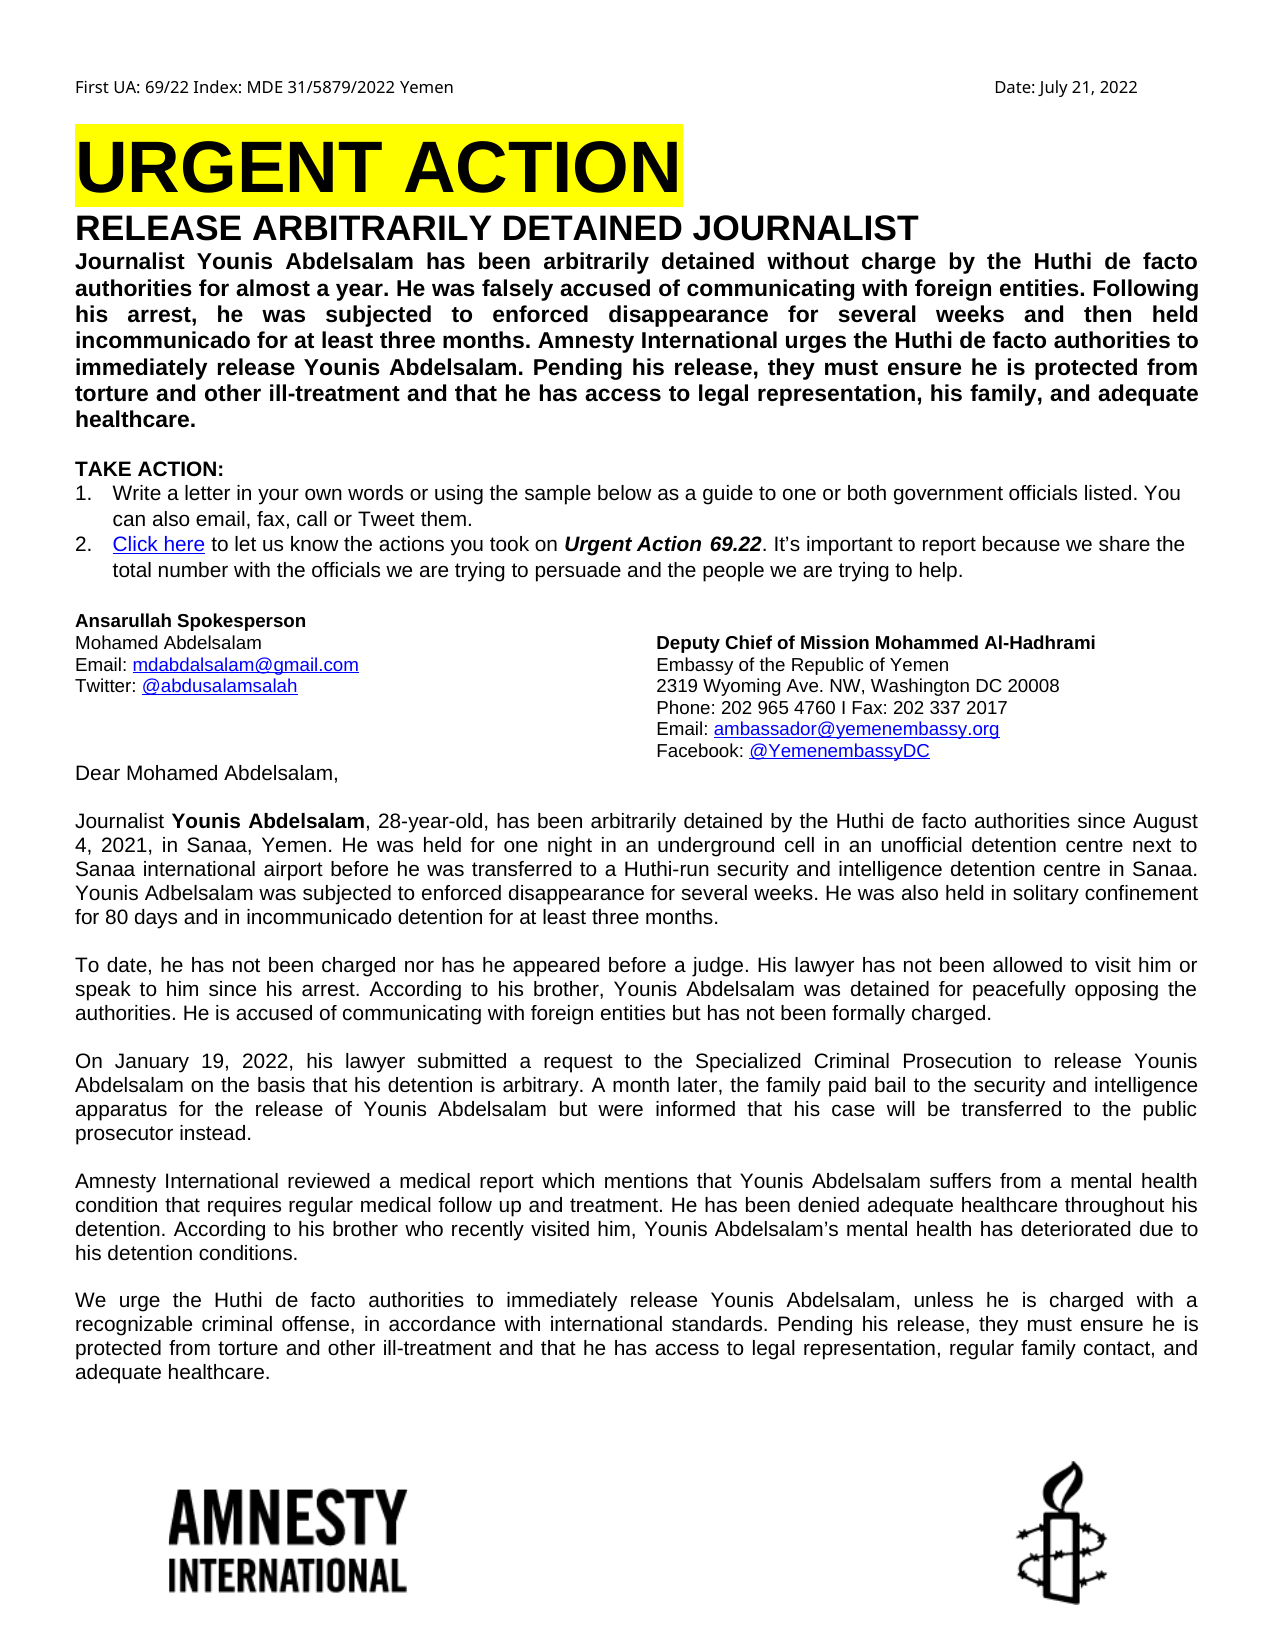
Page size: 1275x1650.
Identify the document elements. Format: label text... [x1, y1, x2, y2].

text Journalist Younis Abdelsalam, 28-year-old, has been arbitrarily detained by the Huthi de facto authorities since August 4, 2021, in Sanaa, Yemen. He was held for one night in an underground cell in an unofficial detention centre next to Sanaa international airport before he was transferred to a Huthi-run security and intelligence detention centre in Sanaa. Younis Adbelsalam was subjected to enforced disappearance for several weeks. He was also held in solitary confinement for 80 days and in incommunicado detention for at least three months. [75, 809, 1200, 929]
picture [168, 1461, 1108, 1605]
text To date, he has not been charged nor has he appeared before a judge. His lawyer has not been allowed to visit him or speak to him since his arrest. According to his brother, Younis Abdelsalam was detained for peacefully opposing the authorities. He is accused of communicating with foreign entities but has not been formally charged. [75, 953, 1200, 1025]
text We urge the Huthi de facto authorities to immediately release Younis Abdelsalam, unless he is charged with a recognizable criminal offense, in accordance with international standards. Pending his release, they must ensure he is protected from torture and other ill-treatment and that he has access to legal representation, regular family contact, and adequate healthcare. [75, 1288, 1200, 1384]
subtitle URGENT ACTION [75, 123, 1200, 207]
text RELEASE ARBITRARILY DETAINED JOURNALIST [75, 207, 1200, 248]
list Click here to let us know the actions you took on Urgent Action 69.22. It’s important to report because we share the total number with the officials we are trying to persuade and the people we are trying to help. [75, 532, 1200, 582]
text Dear Mohamed Abdelsalam, [75, 761, 1200, 785]
text On January 19, 2022, his lawyer submitted a request to the Specialized Criminal Prosecution to release Younis Abdelsalam on the basis that his detention is arbitrary. A month later, the family paid bail to the security and intelligence apparatus for the release of Younis Abdelsalam but were informed that his case will be transferred to the public prosecutor instead. [75, 1049, 1200, 1144]
text Email: mdabdalsalam@gmail.com [75, 653, 619, 675]
text Twitter: @abdusalamsalah [75, 675, 619, 696]
list Write a letter in your own words or using the sample below as a guide to one or both government officials listed. You can also email, fax, call or Tweet them. [75, 481, 1200, 530]
text Mohamed Abdelsalam [75, 632, 619, 653]
text Deputy Chief of Mission Mohammed Al-Hadhrami Embassy of the Republic of Yemen 2319 Wyoming Ave. NW, Washington DC 20008 Phone: 202 965 4760 I Fax: 202 337 2017 Email: ambassador@yemenembassy.org Facebook: @YemenembassyDC [656, 632, 1200, 761]
text Amnesty International reviewed a medical report which mentions that Younis Abdelsalam suffers from a mental health condition that requires regular medical follow up and treatment. He has been denied adequate healthcare throughout his detention. According to his brother who recently visited him, Younis Abdelsalam’s mental health has deteriorated due to his detention conditions. [75, 1168, 1200, 1264]
text Journalist Younis Abdelsalam has been arbitrarily detained without charge by the Huthi de facto authorities for almost a year. He was falsely accused of communicating with foreign entities. Following his arrest, he was subjected to enforced disappearance for several weeks and then held incommunicado for at least three months. Amnesty International urges the Huthi de facto authorities to immediately release Younis Abdelsalam. Pending his release, they must ensure he is protected from torture and other ill-treatment and that he has access to legal representation, his family, and adequate healthcare. [75, 248, 1200, 433]
text Ansarullah Spokesperson [75, 610, 619, 632]
text TAKE ACTION: [75, 457, 1200, 481]
